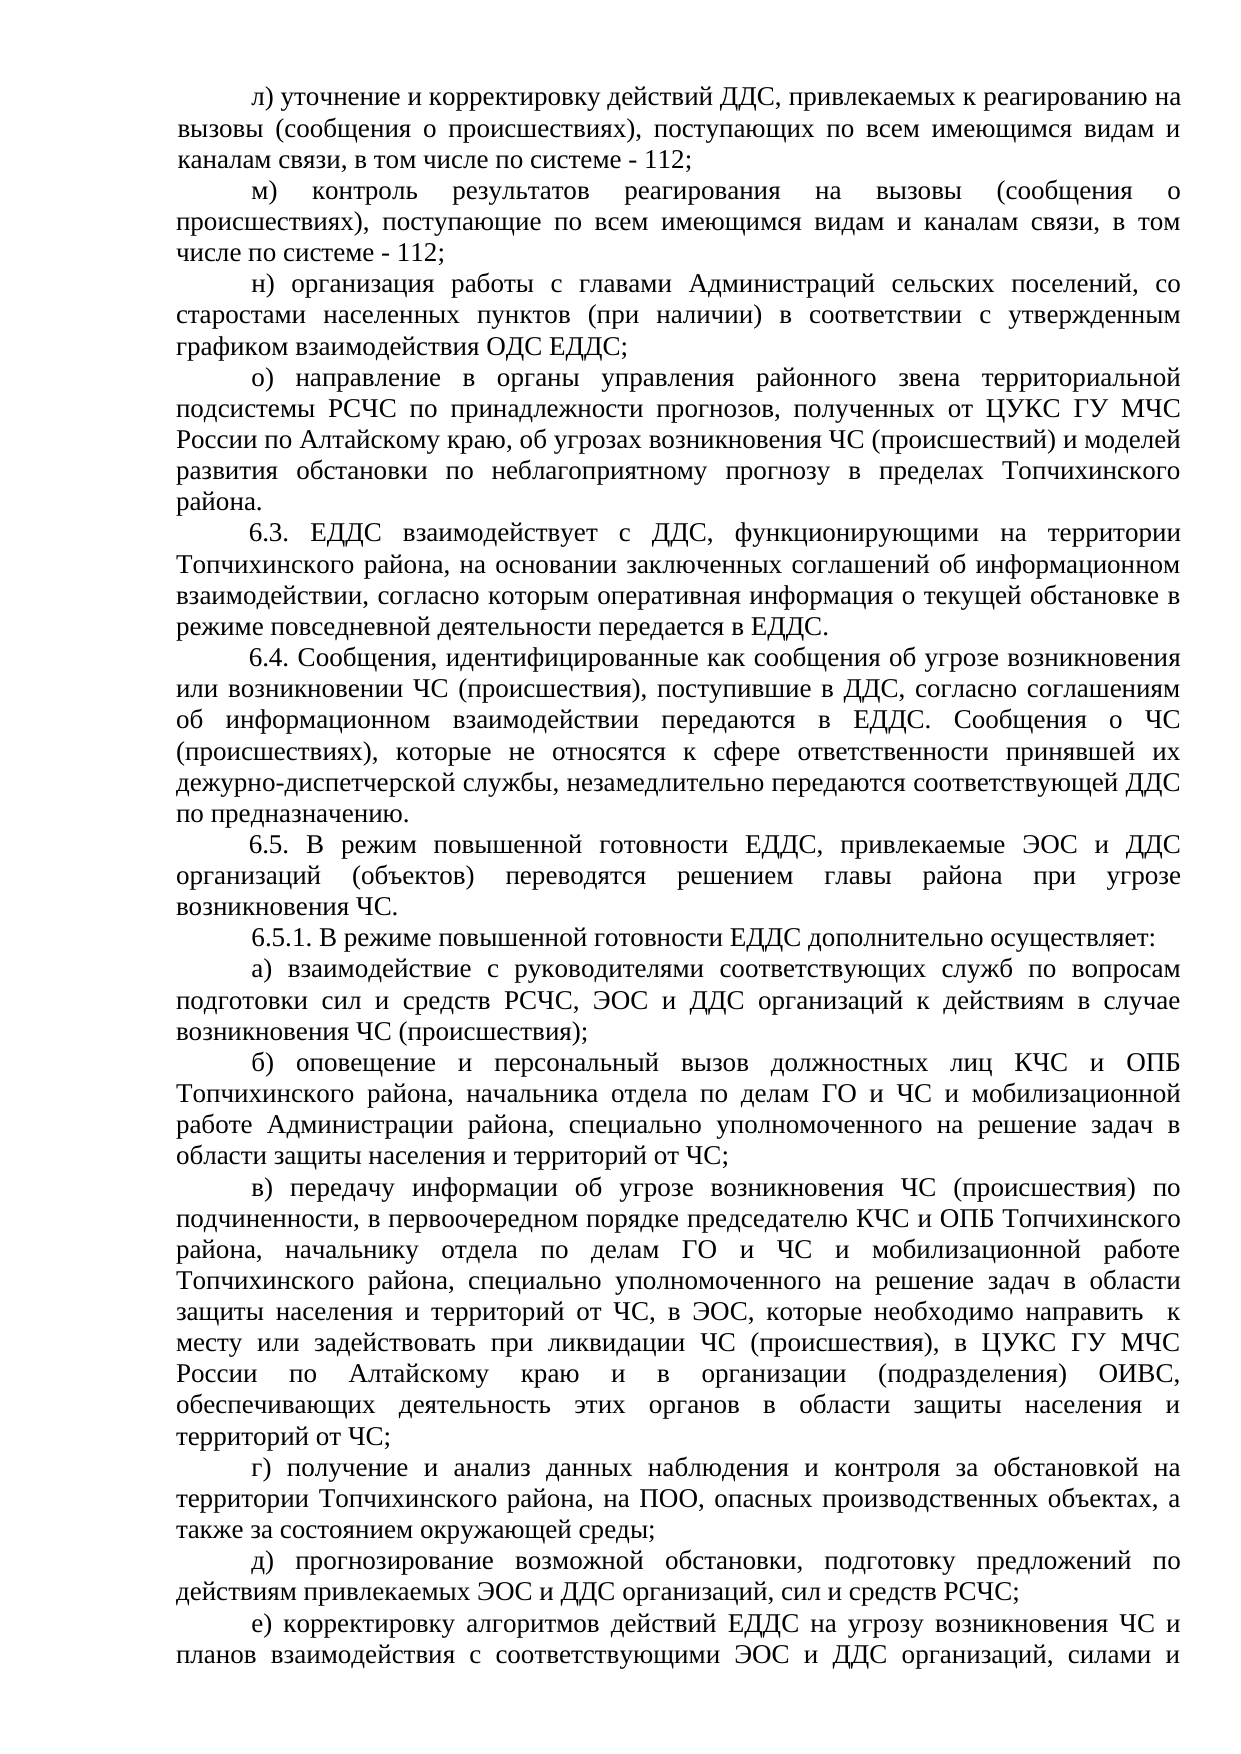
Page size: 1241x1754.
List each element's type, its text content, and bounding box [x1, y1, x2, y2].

text м) контроль результатов реагирования на вызовы (сообщения о происшествиях), поступающие по всем имеющимся видам и каналам связи, в том числе по системе - 112; [176, 174, 1182, 267]
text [176, 1607, 1182, 1669]
text 6.3. ЕДДС взаимодействует с ДДС, функционирующими на территории Топчихинского района, на основании заключенных соглашений об информационном взаимодействии, согласно которым оперативная информация о текущей обстановке в режиме повседневной деятельности передается в ЕДДС. [176, 517, 1182, 641]
text в) передачу информации об угрозе возникновения ЧС (происшествия) по подчиненности, в первоочередном порядке председателю КЧС и ОПБ Топчихинского района, начальнику отдела по делам ГО и ЧС и мобилизационной работе Топчихинского района, специально уполномоченного на решение задач в области защиты населения и территорий от ЧС, в ЭОС, которые необходимо направить к месту или задействовать при ликвидации ЧС (происшествия), в ЦУКС ГУ МЧС России по Алтайскому краю и в организации (подразделения) ОИВС, обеспечивающих деятельность этих органов в области защиты населения и территорий от ЧС; [176, 1171, 1182, 1451]
text г) получение и анализ данных наблюдения и контроля за обстановкой на территории Топчихинского района, на ПОО, опасных производственных объектах, а также за состоянием окружающей среды; [176, 1451, 1182, 1544]
text д) прогнозирование возможной обстановки, подготовку предложений по действиям привлекаемых ЭОС и ДДС организаций, сил и средств РСЧС; [176, 1544, 1182, 1607]
text б) оповещение и персональный вызов должностных лиц КЧС и ОПБ Топчихинского района, начальника отдела по делам ГО и ЧС и мобилизационной работе Администрации района, специально уполномоченного на решение задач в области защиты населения и территорий от ЧС; [176, 1046, 1182, 1171]
text н) организация работы с главами Администраций сельских поселений, со старостами населенных пунктов (при наличии) в соответствии с утвержденным графиком взаимодействия ОДС ЕДДС; [176, 267, 1182, 361]
text л) уточнение и корректировку действий ДДС, привлекаемых к реагированию на вызовы (сообщения о происшествиях), поступающих по всем имеющимся видам и каналам связи, в том числе по системе - 112; [177, 81, 1182, 174]
text 6.4. Сообщения, идентифицированные как сообщения об угрозе возникновения или возникновении ЧС (происшествия), поступившие в ДДС, согласно соглашениям об информационном взаимодействии передаются в ЕДДС. Сообщения о ЧС (происшествиях), которые не относятся к сфере ответственности принявшей их дежурно-диспетчерской службы, незамедлительно передаются соответствующей ДДС по предназначению. [176, 641, 1182, 828]
text о) направление в органы управления районного звена территориальной подсистемы РСЧС по принадлежности прогнозов, полученных от ЦУКС ГУ МЧС России по Алтайскому краю, об угрозах возникновения ЧС (происшествий) и моделей развития обстановки по неблагоприятному прогнозу в пределах Топчихинского района. [176, 361, 1182, 517]
text 6.5. В режим повышенной готовности ЕДДС, привлекаемые ЭОС и ДДС организаций (объектов) переводятся решением главы района при угрозе возникновения ЧС. [176, 828, 1182, 921]
text а) взаимодействие с руководителями соответствующих служб по вопросам подготовки сил и средств РСЧС, ЭОС и ДДС организаций к действиям в случае возникновения ЧС (происшествия); [176, 953, 1182, 1046]
text 6.5.1. В режиме повышенной готовности ЕДДС дополнительно осуществляет: [176, 921, 1182, 953]
